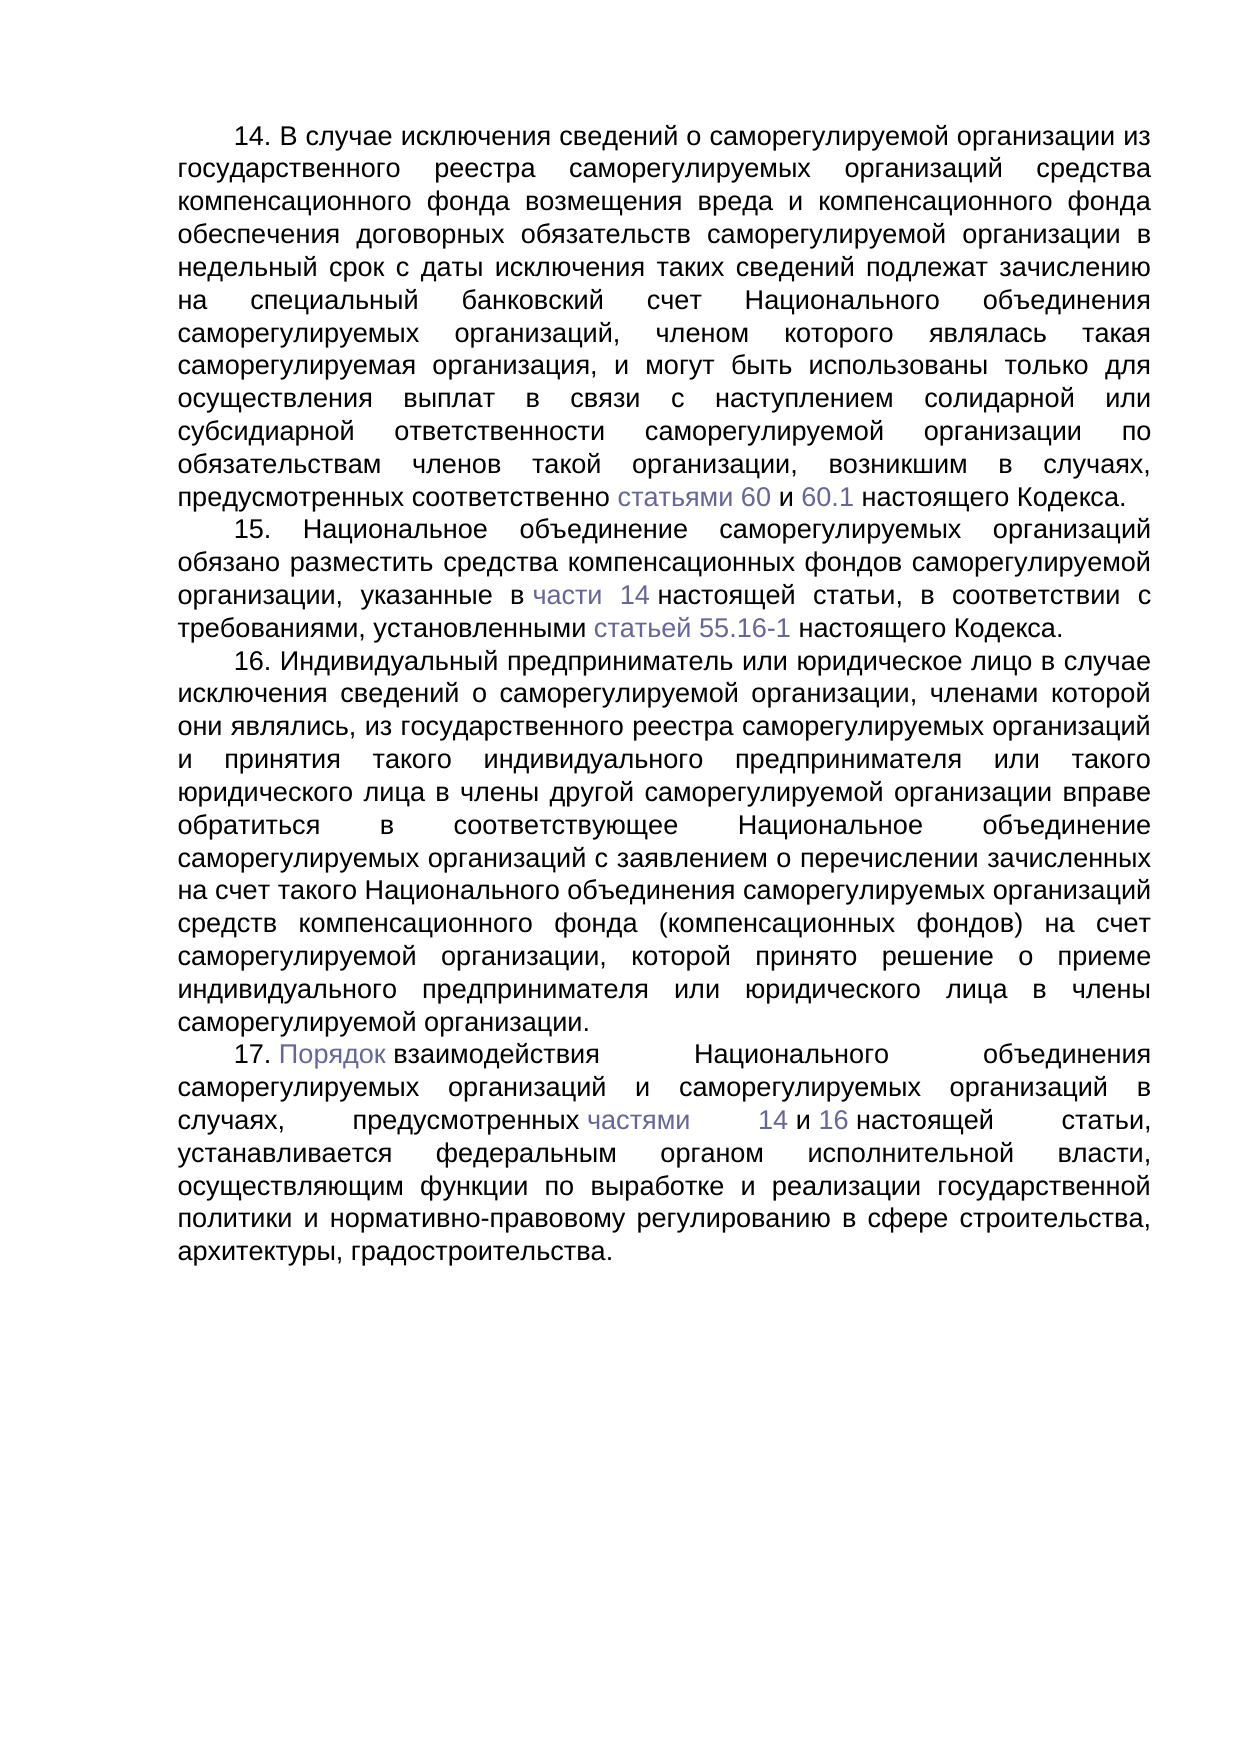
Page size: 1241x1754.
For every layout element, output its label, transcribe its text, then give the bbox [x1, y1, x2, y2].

text 14. В случае исключения сведений о саморегулируемой организации из государственного реестра саморегулируемых организаций средства компенсационного фонда возмещения вреда и компенсационного фонда обеспечения договорных обязательств саморегулируемой организации в недельный срок с даты исключения таких сведений подлежат зачислению на специальный банковский счет Национального объединения саморегулируемых организаций, членом которого являлась такая саморегулируемая организация, и могут быть использованы только для осуществления выплат в связи с наступлением солидарной или субсидиарной ответственности саморегулируемой организации по обязательствам членов такой организации, возникшим в случаях, предусмотренных соответственно статьями 60 и 60.1 настоящего Кодекса. [177, 118, 1152, 512]
text 15. Национальное объединение саморегулируемых организаций обязано разместить средства компенсационных фондов саморегулируемой организации, указанные в части 14 настоящей статьи, в соответствии с требованиями, установленными статьей 55.16-1 настоящего Кодекса. [177, 512, 1152, 643]
text 16. Индивидуальный предприниматель или юридическое лицо в случае исключения сведений о саморегулируемой организации, членами которой они являлись, из государственного реестра саморегулируемых организаций и принятия такого индивидуального предпринимателя или такого юридического лица в члены другой саморегулируемой организации вправе обратиться в соответствующее Национальное объединение саморегулируемых организаций с заявлением о перечислении зачисленных на счет такого Национального объединения саморегулируемых организаций средств компенсационного фонда (компенсационных фондов) на счет саморегулируемой организации, которой принято решение о приеме индивидуального предпринимателя или юридического лица в члены саморегулируемой организации. [177, 643, 1152, 1037]
text 17. Порядок взаимодействия Национального объединения саморегулируемых организаций и саморегулируемых организаций в случаях, предусмотренных частями 14 и 16 настоящей статьи, устанавливается федеральным органом исполнительной власти, осуществляющим функции по выработке и реализации государственной политики и нормативно-правовому регулированию в сфере строительства, архитектуры, градостроительства. [177, 1037, 1152, 1267]
